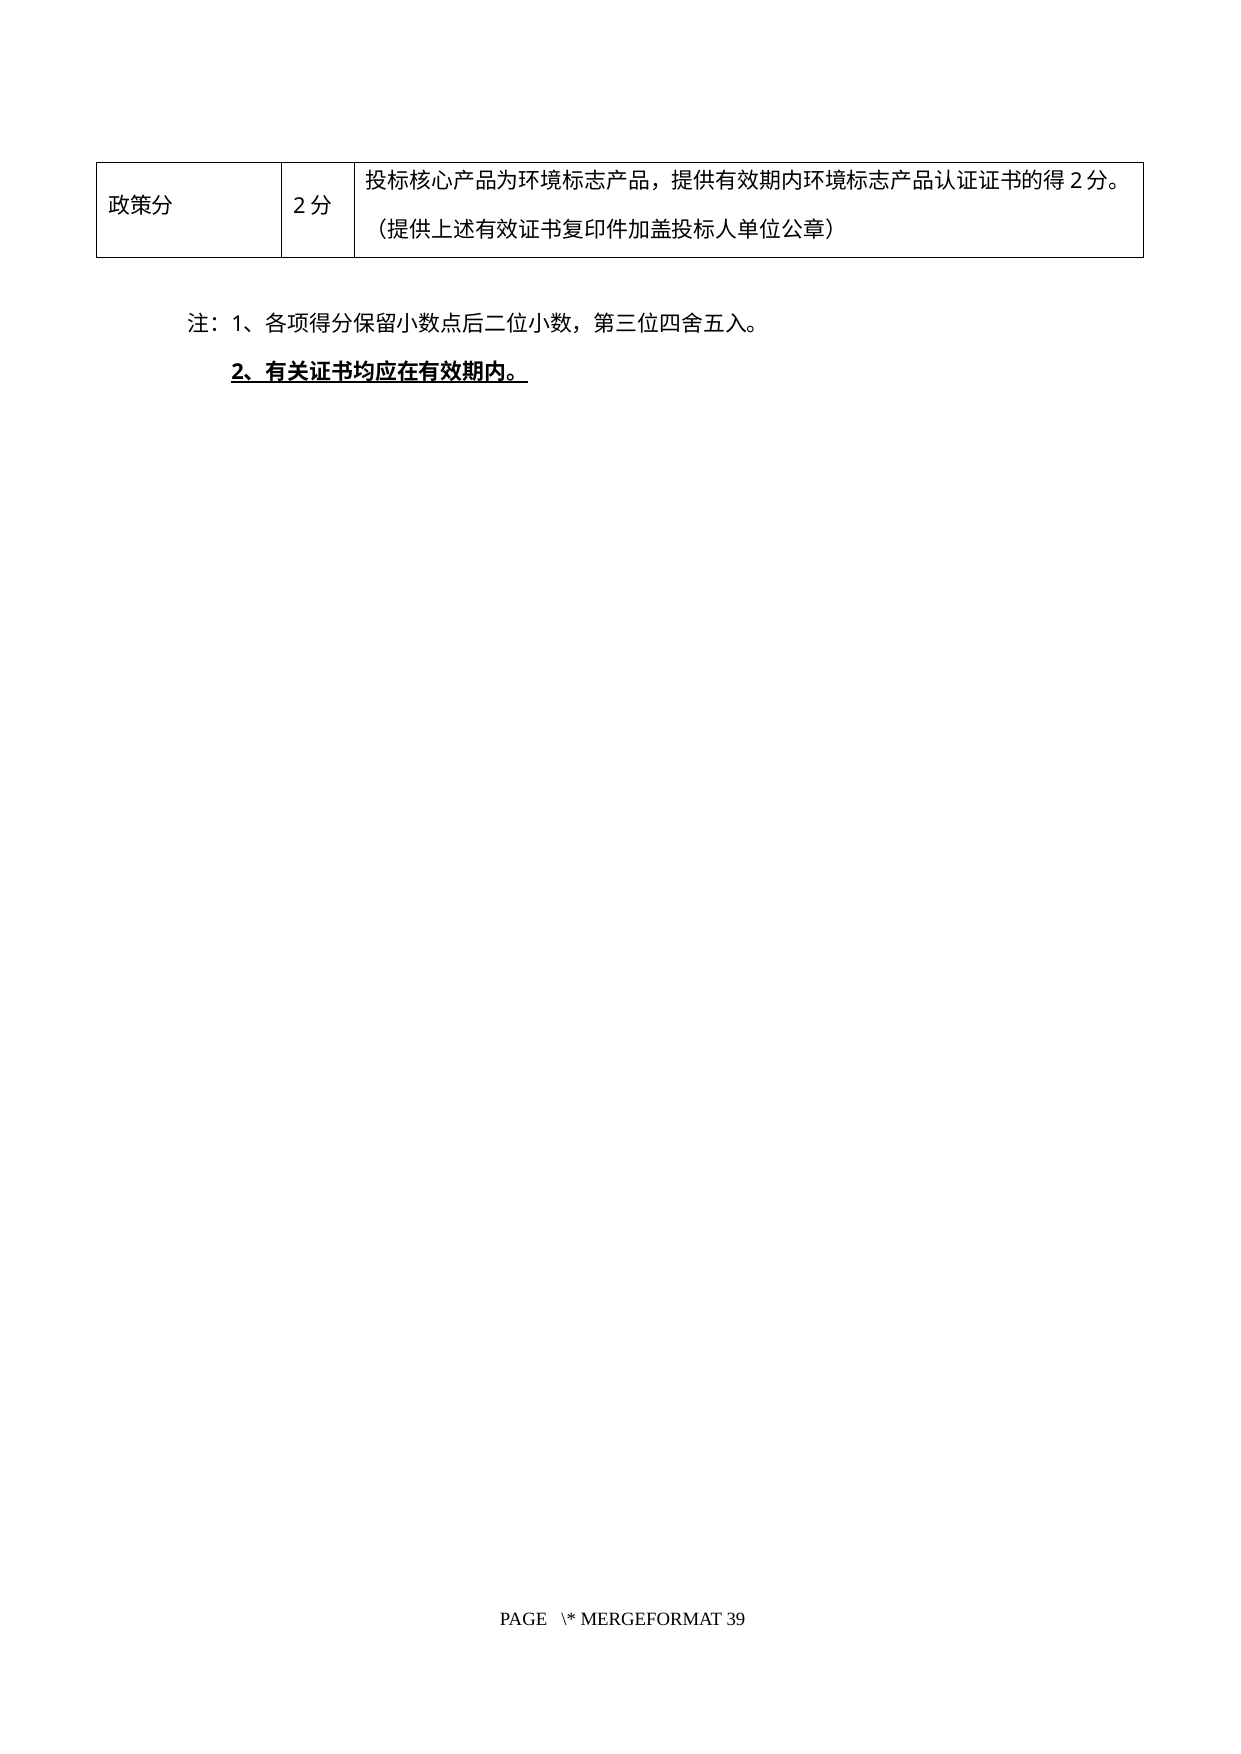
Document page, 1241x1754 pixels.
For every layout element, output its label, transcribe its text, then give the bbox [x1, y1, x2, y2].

text 2、有关证书均应在有效期内。 [187, 353, 1053, 386]
table_cell 政策分 [97, 163, 281, 257]
text 注：1、各项得分保留小数点后二位小数，第三位四舍五入。 [187, 305, 1053, 338]
table_cell 投标核心产品为环境标志产品，提供有效期内环境标志产品认证证书的得2分。 （提供上述有效证书复印件加盖投标人单位公章） [355, 163, 1143, 257]
table_cell 2分 [282, 163, 354, 257]
